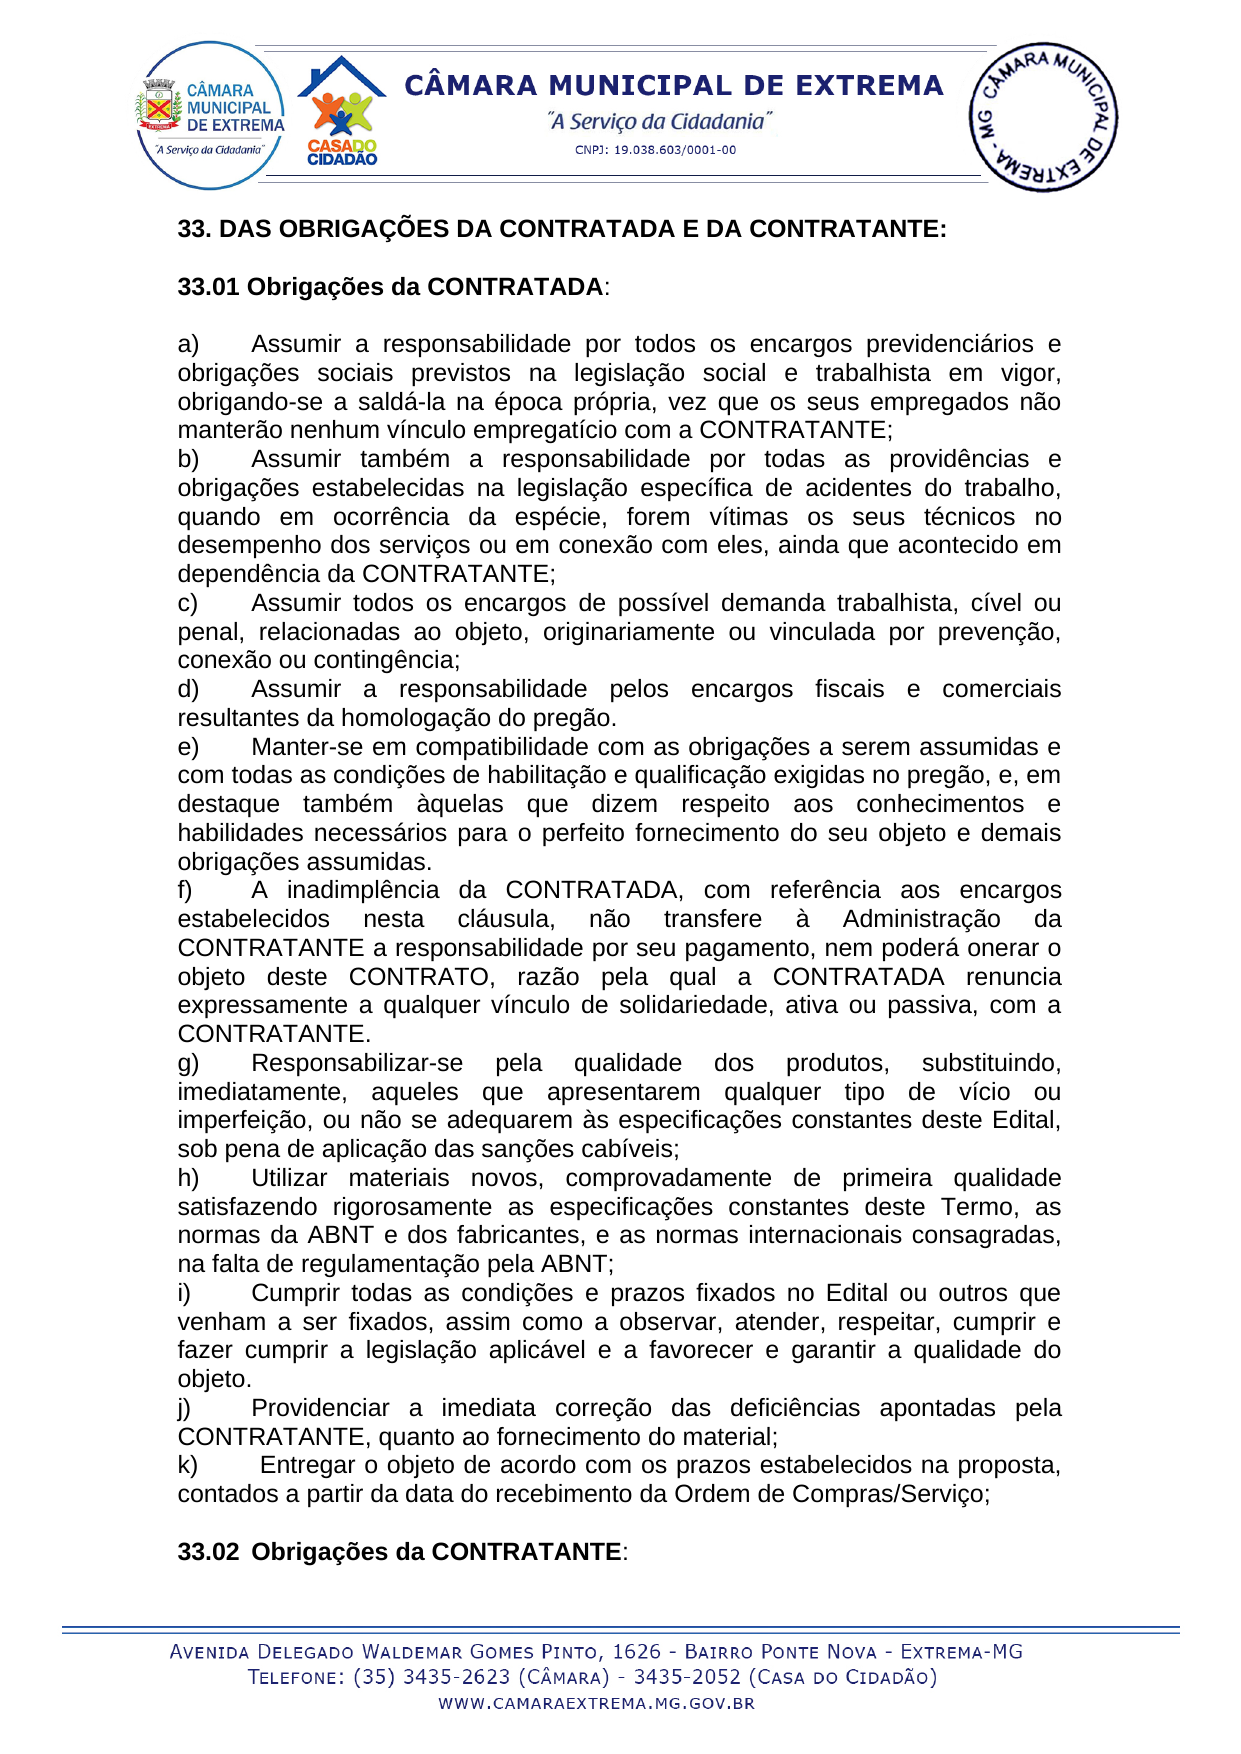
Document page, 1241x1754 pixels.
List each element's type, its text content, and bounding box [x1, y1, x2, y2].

text j) Providenciar a imediata correção das deficiências apontadas pela CONTRATANTE, quanto ao fornecimento do material; [177, 1393, 1063, 1450]
text 33.01 Obrigações da CONTRATADA: [177, 271, 1063, 300]
text h) Utilizar materiais novos, comprovadamente de primeira qualidade satisfazendo rigorosamente as especificações constantes deste Termo, as normas da ABNT e dos fabricantes, e as normas internacionais consagradas, na falta de regulamentação pela ABNT; [177, 1163, 1063, 1278]
text e) Manter-se em compatibilidade com as obrigações a serem assumidas e com todas as condições de habilitação e qualificação exigidas no pregão, e, em destaque também àquelas que dizem respeito aos conhecimentos e habilidades necessários para o perfeito fornecimento do seu objeto e demais obrigações assumidas. [177, 731, 1063, 875]
text g) Responsabilizar-se pela qualidade dos produtos, substituindo, imediatamente, aqueles que apresentarem qualquer tipo de vício ou imperfeição, ou não se adequarem às especificações constantes deste Edital, sob pena de aplicação das sanções cabíveis; [177, 1048, 1063, 1163]
text i) Cumprir todas as condições e prazos fixados no Edital ou outros que venham a ser fixados, assim como a observar, atender, respeitar, cumprir e fazer cumprir a legislação aplicável e a favorecer e garantir a qualidade do objeto. [177, 1278, 1063, 1393]
picture [124, 30, 1123, 221]
text a) Assumir a responsabilidade por todos os encargos previdenciários e obrigações sociais previstos na legislação social e trabalhista em vigor, obrigando-se a saldá-la na época própria, vez que os seus empregados não manterão nenhum vínculo empregatício com a CONTRATANTE; [177, 329, 1063, 444]
text c) Assumir todos os encargos de possível demanda trabalhista, cível ou penal, relacionadas ao objeto, originariamente ou vinculada por prevenção, conexão ou contingência; [177, 588, 1063, 674]
text d) Assumir a responsabilidade pelos encargos fiscais e comerciais resultantes da homologação do pregão. [177, 674, 1063, 731]
text 33.02 Obrigações da CONTRATANTE: [177, 1536, 1063, 1565]
text k) Entregar o objeto de acordo com os prazos estabelecidos na proposta, contados a partir da data do recebimento da Ordem de Compras/Serviço; [177, 1450, 1063, 1508]
text f) A inadimplência da CONTRATADA, com referência aos encargos estabelecidos nesta cláusula, não transfere à Administração da CONTRATANTE a responsabilidade por seu pagamento, nem poderá onerar o objeto deste CONTRATO, razão pela qual a CONTRATADA renuncia expressamente a qualquer vínculo de solidariedade, ativa ou passiva, com a CONTRATANTE. [177, 875, 1063, 1048]
picture [46, 1615, 1194, 1724]
text 33. DAS OBRIGAÇÕES DA CONTRATADA E DA CONTRATANTE: [177, 214, 1063, 243]
text b) Assumir também a responsabilidade por todas as providências e obrigações estabelecidas na legislação específica de acidentes do trabalho, quando em ocorrência da espécie, forem vítimas os seus técnicos no desempenho dos serviços ou em conexão com eles, ainda que acontecido em dependência da CONTRATANTE; [177, 444, 1063, 588]
